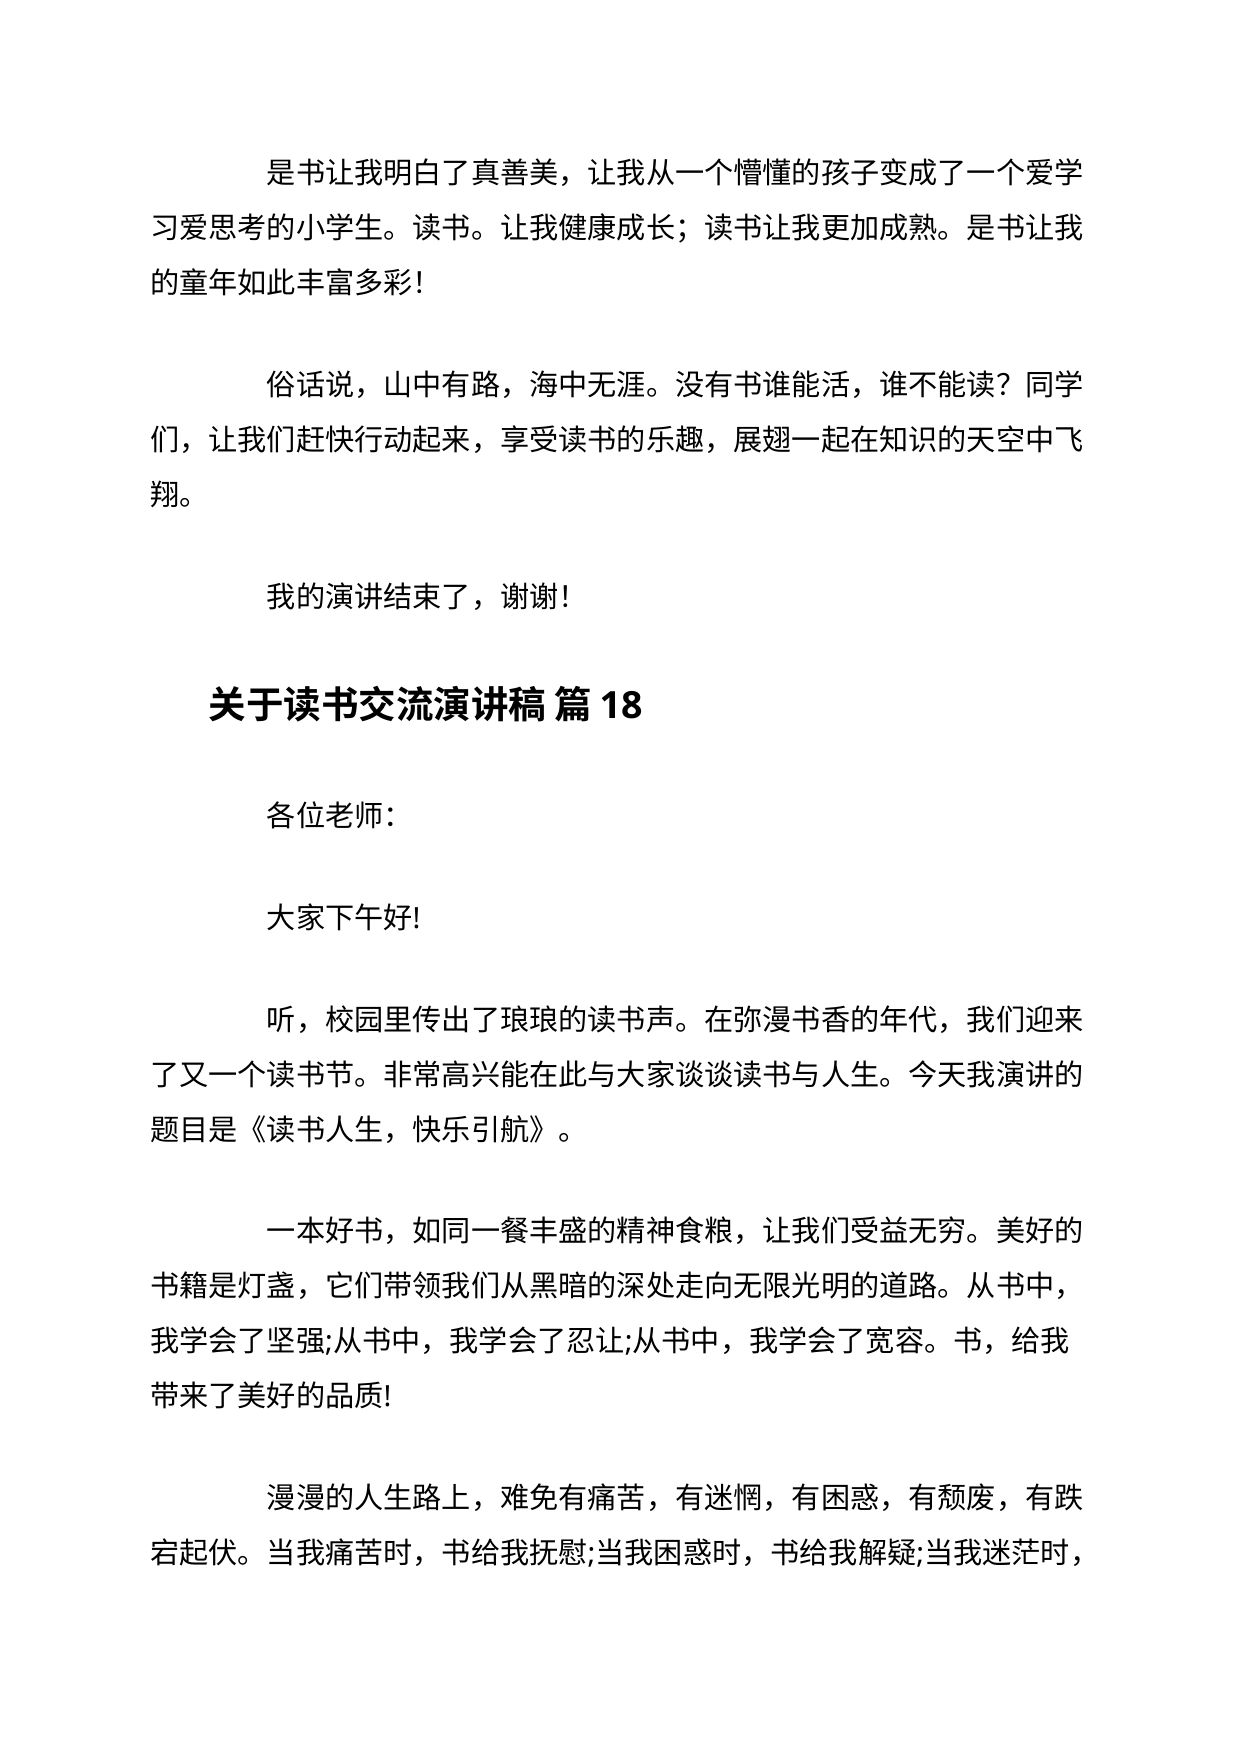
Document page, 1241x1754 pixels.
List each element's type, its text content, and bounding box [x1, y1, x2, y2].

text 大家下午好! [150, 894, 1090, 937]
text 俗话说，山中有路，海中无涯。没有书谁能活，谁不能读？同学们，让我们赶快行动起来，享受读书的乐趣，展翅一起在知识的天空中飞翔。 [150, 362, 1090, 514]
text 一本好书，如同一餐丰盛的精神食粮，让我们受益无穷。美好的书籍是灯盏，它们带领我们从黑暗的深处走向无限光明的道路。从书中，我学会了坚强;从书中，我学会了忍让;从书中，我学会了宽容。书，给我带来了美好的品质! [150, 1208, 1090, 1415]
text 听，校园里传出了琅琅的读书声。在弥漫书香的年代，我们迎来了又一个读书节。非常高兴能在此与大家谈谈读书与人生。今天我演讲的题目是《读书人生，快乐引航》。 [150, 996, 1090, 1148]
text 是书让我明白了真善美，让我从一个懵懂的孩子变成了一个爱学习爱思考的小学生。读书。让我健康成长；读书让我更加成熟。是书让我的童年如此丰富多彩！ [150, 150, 1090, 302]
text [150, 1474, 1090, 1572]
text 关于读书交流演讲稿 篇18 [150, 675, 1090, 729]
text 各位老师： [150, 792, 1090, 835]
text 我的演讲结束了，谢谢！ [150, 573, 1090, 615]
